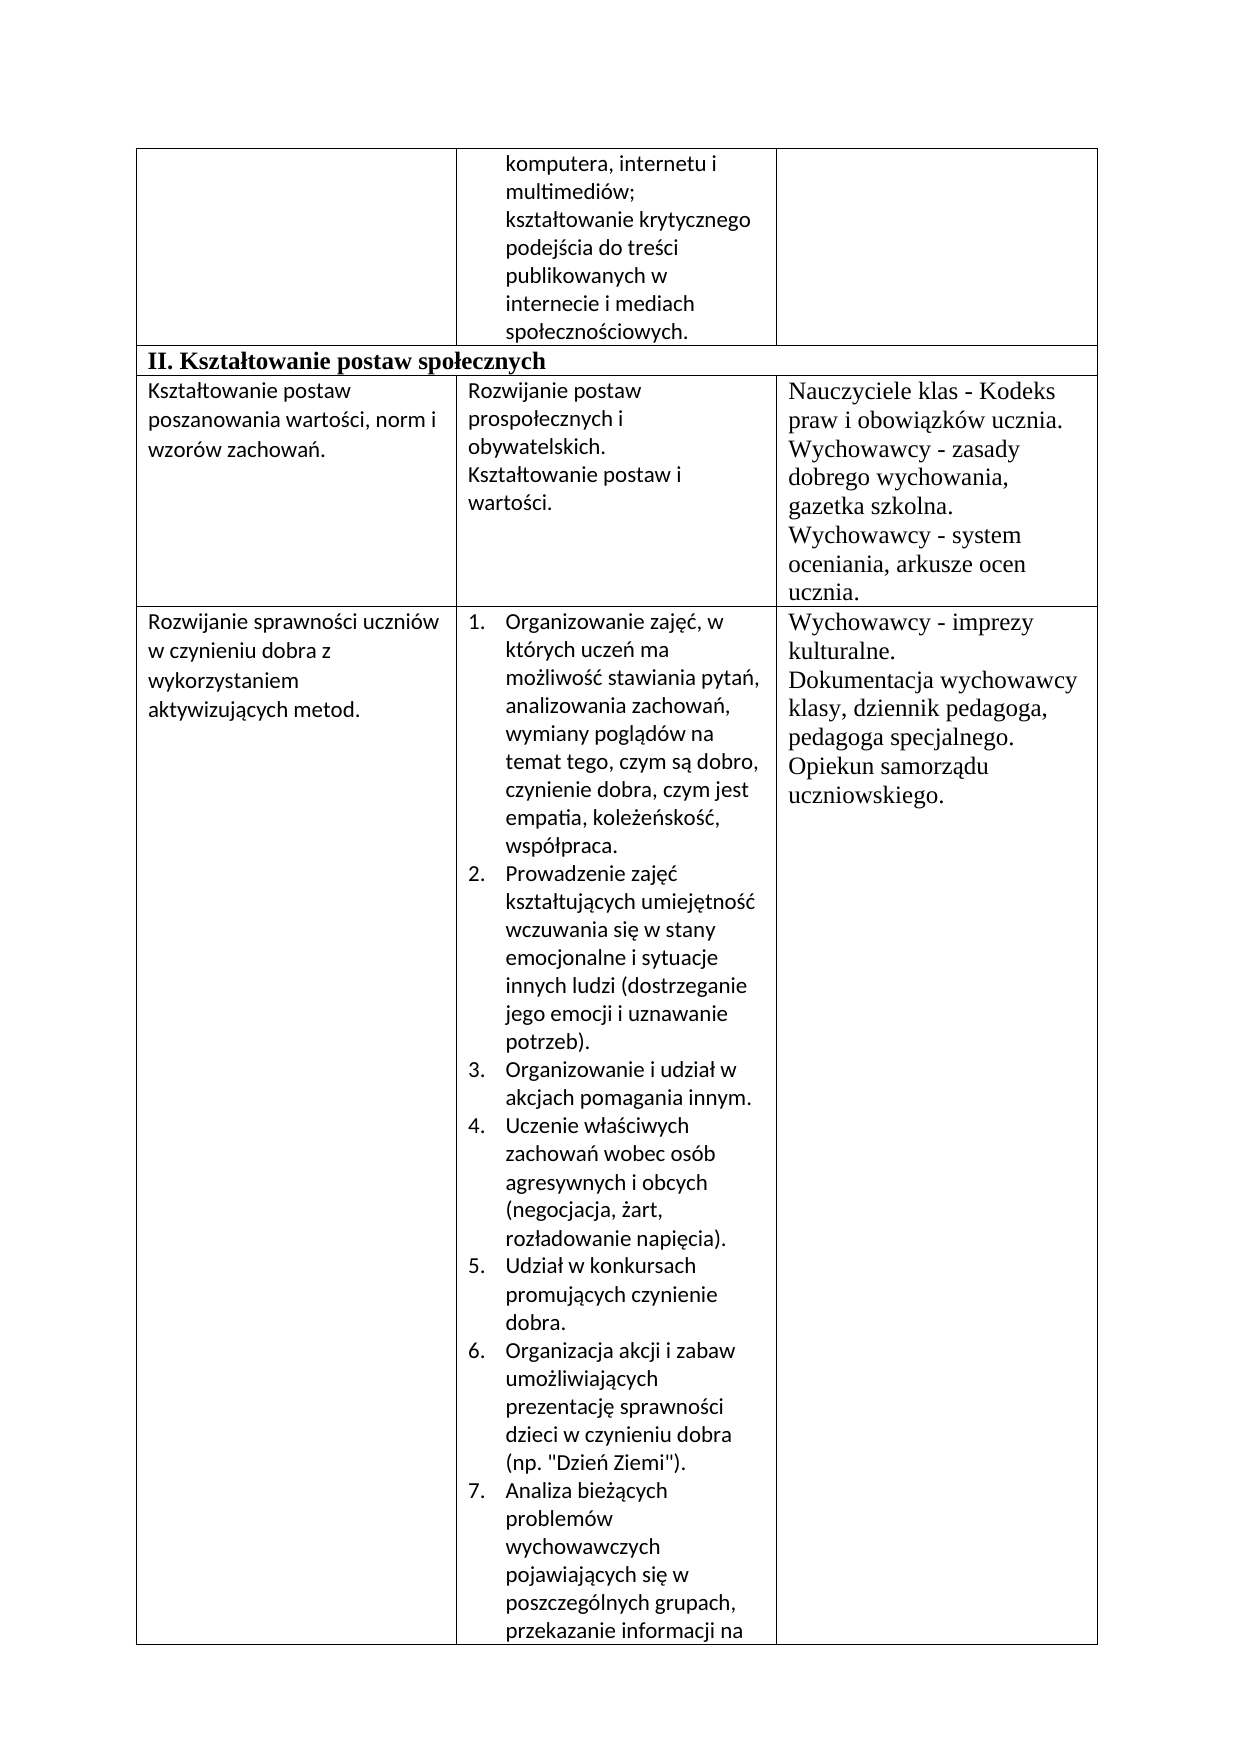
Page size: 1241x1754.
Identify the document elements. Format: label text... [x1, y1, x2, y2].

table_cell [137, 149, 456, 345]
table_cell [457, 149, 776, 345]
table_cell Kształtowanie postaw poszanowania wartości, norm i wzorów zachowań. [137, 376, 456, 606]
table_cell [777, 607, 1097, 1644]
table_cell II. Kształtowanie postaw społecznych [137, 346, 1097, 375]
table_cell Nauczyciele klas - Kodeks praw i obowiązków ucznia. Wychowawcy - zasady dobrego wychowania, gazetka szkolna. Wychowawcy - system oceniania, arkusze ocen ucznia. [777, 376, 1097, 606]
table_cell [137, 607, 456, 1644]
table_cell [777, 149, 1097, 345]
table_cell Rozwijanie postaw prospołecznych i obywatelskich. Kształtowanie postaw i wartości. [457, 376, 776, 606]
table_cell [457, 607, 776, 1644]
